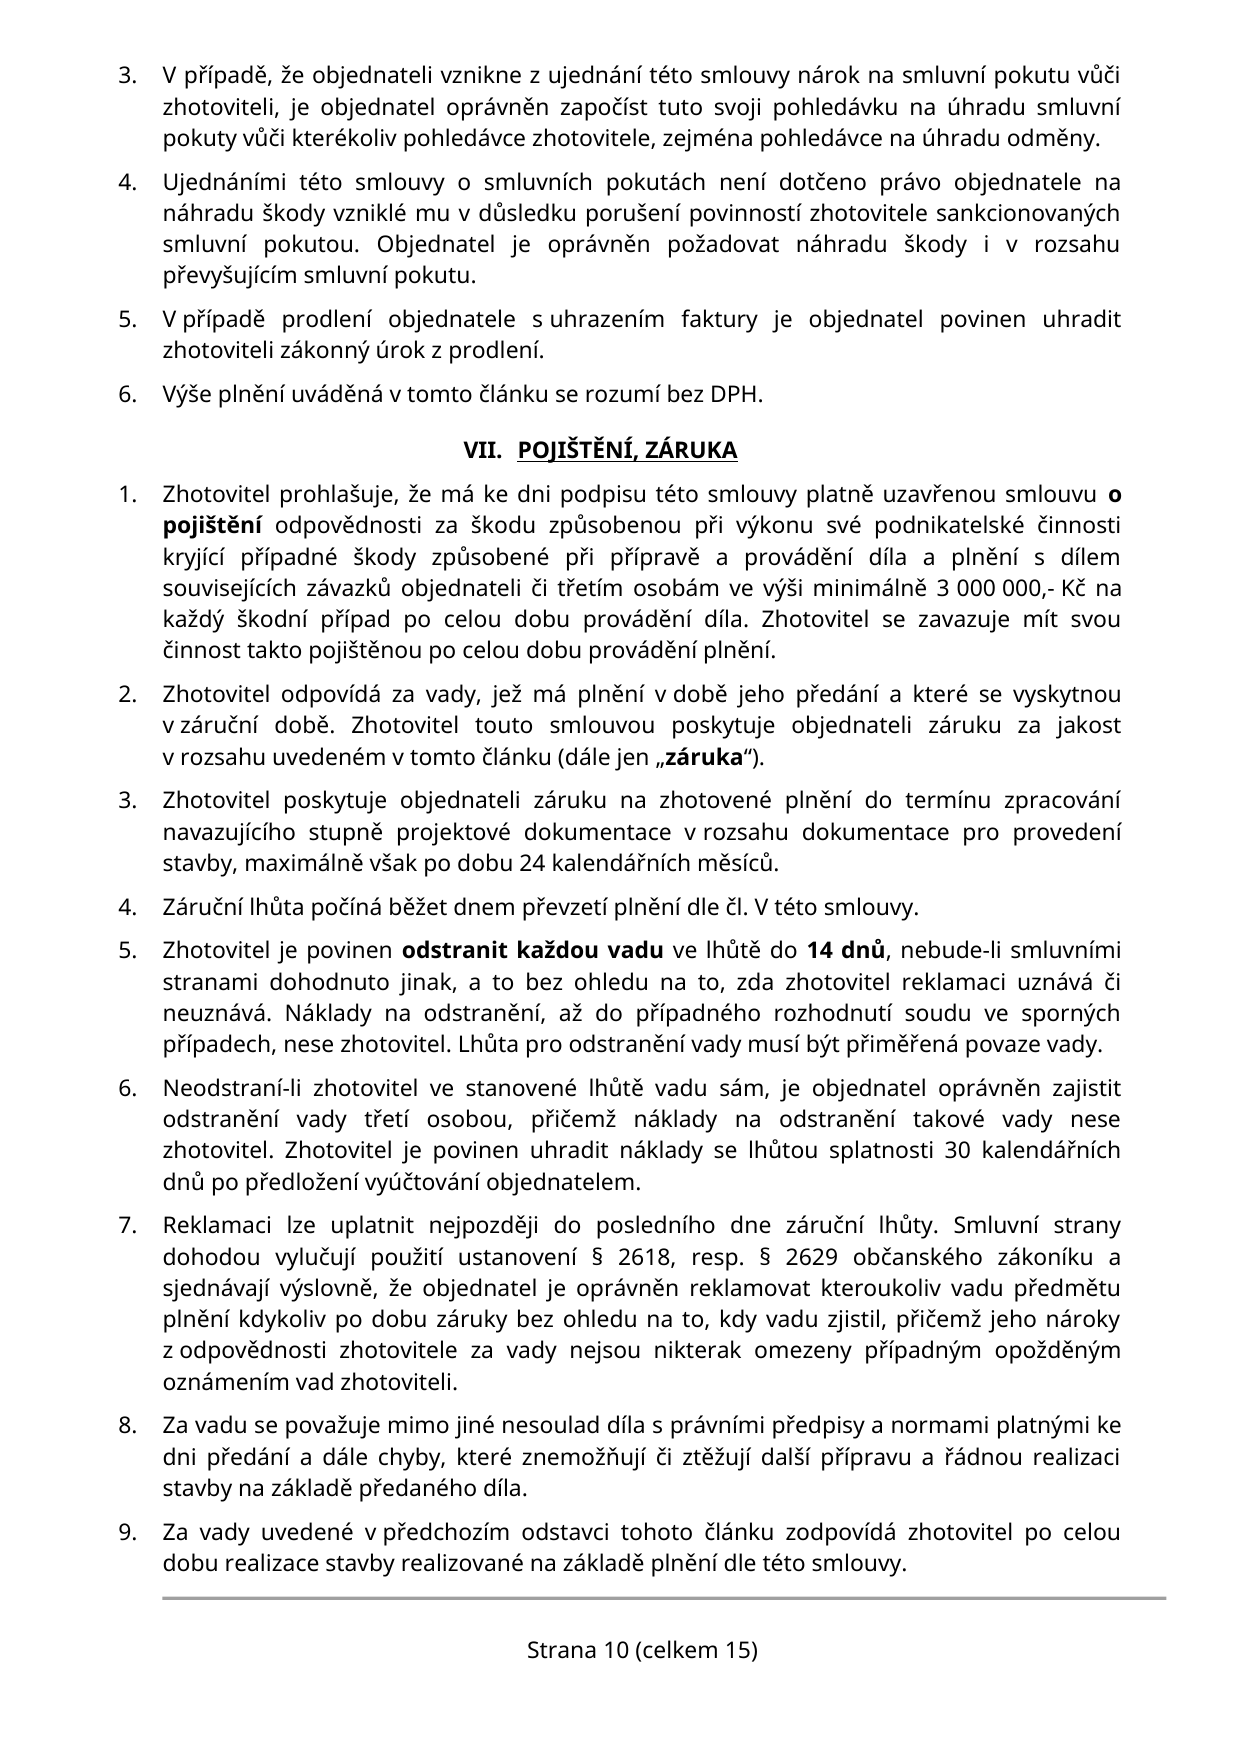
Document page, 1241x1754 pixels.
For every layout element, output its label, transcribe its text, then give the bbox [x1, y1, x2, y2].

subtitle Zhotovitel prohlašuje, že má ke dni podpisu této smlouvy platně uzavřenou smlouvu o pojištění odpovědnosti za škodu způsobenou při výkonu své podnikatelské činnosti kryjící případné škody způsobené při přípravě a provádění díla a plnění s dílem souvisejících závazků objednateli či třetím osobám ve výši minimálně 3 000 000,- Kč na každý škodní případ po celou dobu provádění díla. Zhotovitel se zavazuje mít svou činnost takto pojištěnou po celou dobu provádění plnění. [118, 478, 1122, 665]
subtitle V případě prodlení objednatele s uhrazením faktury je objednatel povinen uhradit zhotoviteli zákonný úrok z prodlení. [118, 303, 1122, 365]
subtitle Zhotovitel odpovídá za vady, jež má plnění v době jeho předání a které se vyskytnou v záruční době. Zhotovitel touto smlouvou poskytuje objednateli záruku za jakost v rozsahu uvedeném v tomto článku (dále jen „záruka“). [118, 678, 1122, 772]
subtitle POJIŠTĚNÍ, ZÁRUKA [118, 434, 1122, 465]
subtitle Reklamaci lze uplatnit nejpozději do posledního dne záruční lhůty. Smluvní strany dohodou vylučují použití ustanovení § 2618, resp. § 2629 občanského zákoníku a sjednávají výslovně, že objednatel je oprávněn reklamovat kteroukoliv vadu předmětu plnění kdykoliv po dobu záruky bez ohledu na to, kdy vadu zjistil, přičemž jeho nároky z odpovědnosti zhotovitele za vady nejsou nikterak omezeny případným opožděným oznámením vad zhotoviteli. [118, 1209, 1122, 1397]
subtitle Zhotovitel poskytuje objednateli záruku na zhotovené plnění do termínu zpracování navazujícího stupně projektové dokumentace v rozsahu dokumentace pro provedení stavby, maximálně však po dobu 24 kalendářních měsíců. [118, 784, 1122, 878]
subtitle Záruční lhůta počíná běžet dnem převzetí plnění dle čl. V této smlouvy. [118, 890, 1122, 922]
subtitle V případě, že objednateli vznikne z ujednání této smlouvy nárok na smluvní pokutu vůči zhotoviteli, je objednatel oprávněn započíst tuto svoji pohledávku na úhradu smluvní pokuty vůči kterékoliv pohledávce zhotovitele, zejména pohledávce na úhradu odměny. [118, 59, 1122, 153]
subtitle Za vadu se považuje mimo jiné nesoulad díla s právními předpisy a normami platnými ke dni předání a dále chyby, které znemožňují či ztěžují další přípravu a řádnou realizaci stavby na základě předaného díla. [118, 1409, 1122, 1503]
subtitle Za vady uvedené v předchozím odstavci tohoto článku zodpovídá zhotovitel po celou dobu realizace stavby realizované na základě plnění dle této smlouvy. [118, 1515, 1122, 1578]
subtitle Zhotovitel je povinen odstranit každou vadu ve lhůtě do 14 dnů, nebude-li smluvními stranami dohodnuto jinak, a to bez ohledu na to, zda zhotovitel reklamaci uznává či neuznává. Náklady na odstranění, až do případného rozhodnutí soudu ve sporných případech, nese zhotovitel. Lhůta pro odstranění vady musí být přiměřená povaze vady. [118, 934, 1122, 1059]
subtitle Ujednáními této smlouvy o smluvních pokutách není dotčeno právo objednatele na náhradu škody vzniklé mu v důsledku porušení povinností zhotovitele sankcionovaných smluvní pokutou. Objednatel je oprávněn požadovat náhradu škody i v rozsahu převyšujícím smluvní pokutu. [118, 165, 1122, 290]
subtitle Výše plnění uváděná v tomto článku se rozumí bez DPH. [118, 378, 1122, 409]
subtitle Neodstraní-li zhotovitel ve stanovené lhůtě vadu sám, je objednatel oprávněn zajistit odstranění vady třetí osobou, přičemž náklady na odstranění takové vady nese zhotovitel. Zhotovitel je povinen uhradit náklady se lhůtou splatnosti 30 kalendářních dnů po předložení vyúčtování objednatelem. [118, 1072, 1122, 1197]
